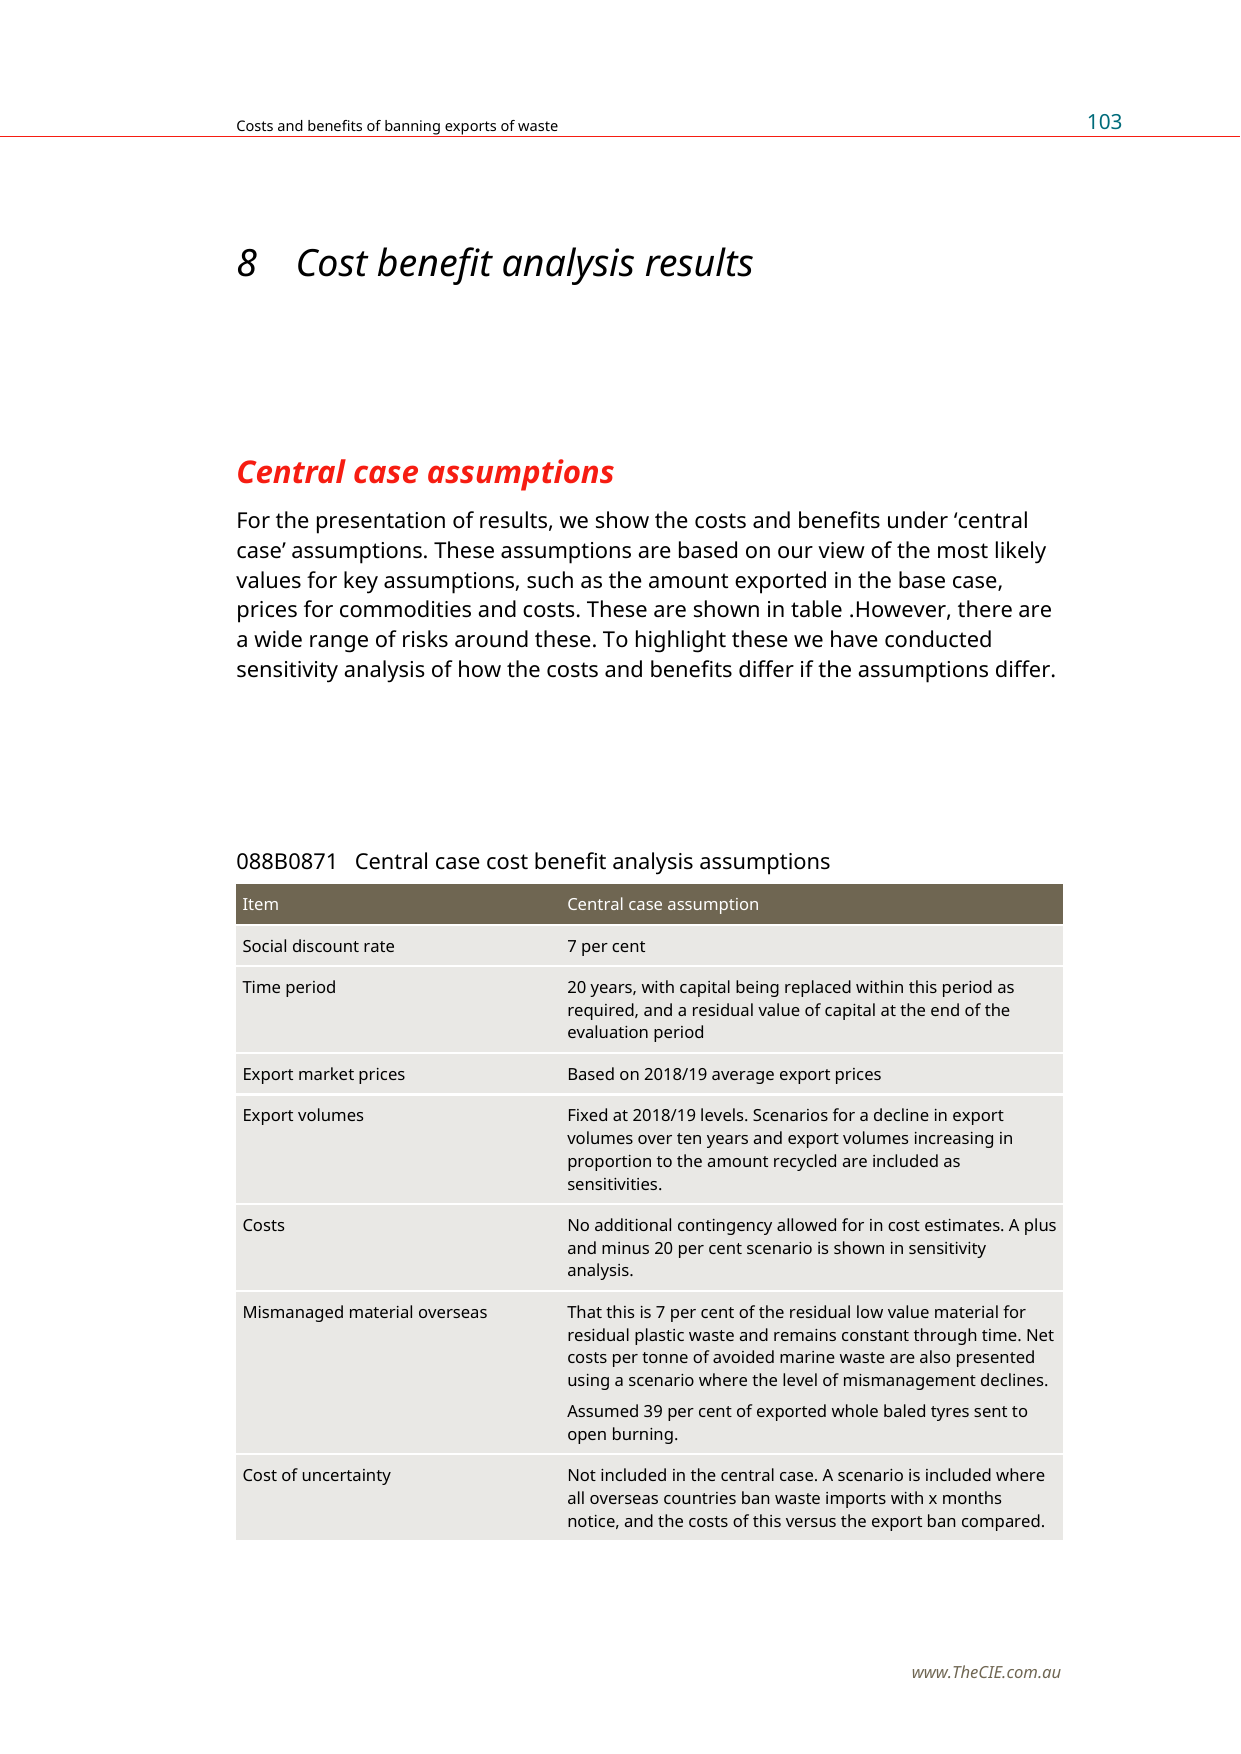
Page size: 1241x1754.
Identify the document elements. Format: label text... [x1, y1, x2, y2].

list For the presentation of results, we show the costs and benefits under ‘central case’ assumptions. These assumptions are based on our view of the most likely values for key assumptions, such as the amount exported in the base case, prices for commodities and costs. These are shown in table 8.1.However, there are a wide range of risks around these. To highlight these we have conducted sensitivity analysis of how the costs and benefits differ if the assumptions differ. [236, 505, 1063, 684]
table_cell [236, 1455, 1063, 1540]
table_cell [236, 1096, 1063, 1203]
subtitle Cost benefit analysis results [236, 236, 1063, 287]
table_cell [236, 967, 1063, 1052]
text 8.1 Central case cost benefit analysis assumptions [236, 846, 1063, 876]
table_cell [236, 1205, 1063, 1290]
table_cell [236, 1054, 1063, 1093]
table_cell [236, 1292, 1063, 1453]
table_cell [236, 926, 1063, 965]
subtitle Central case assumptions [236, 450, 1063, 492]
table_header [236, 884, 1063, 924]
